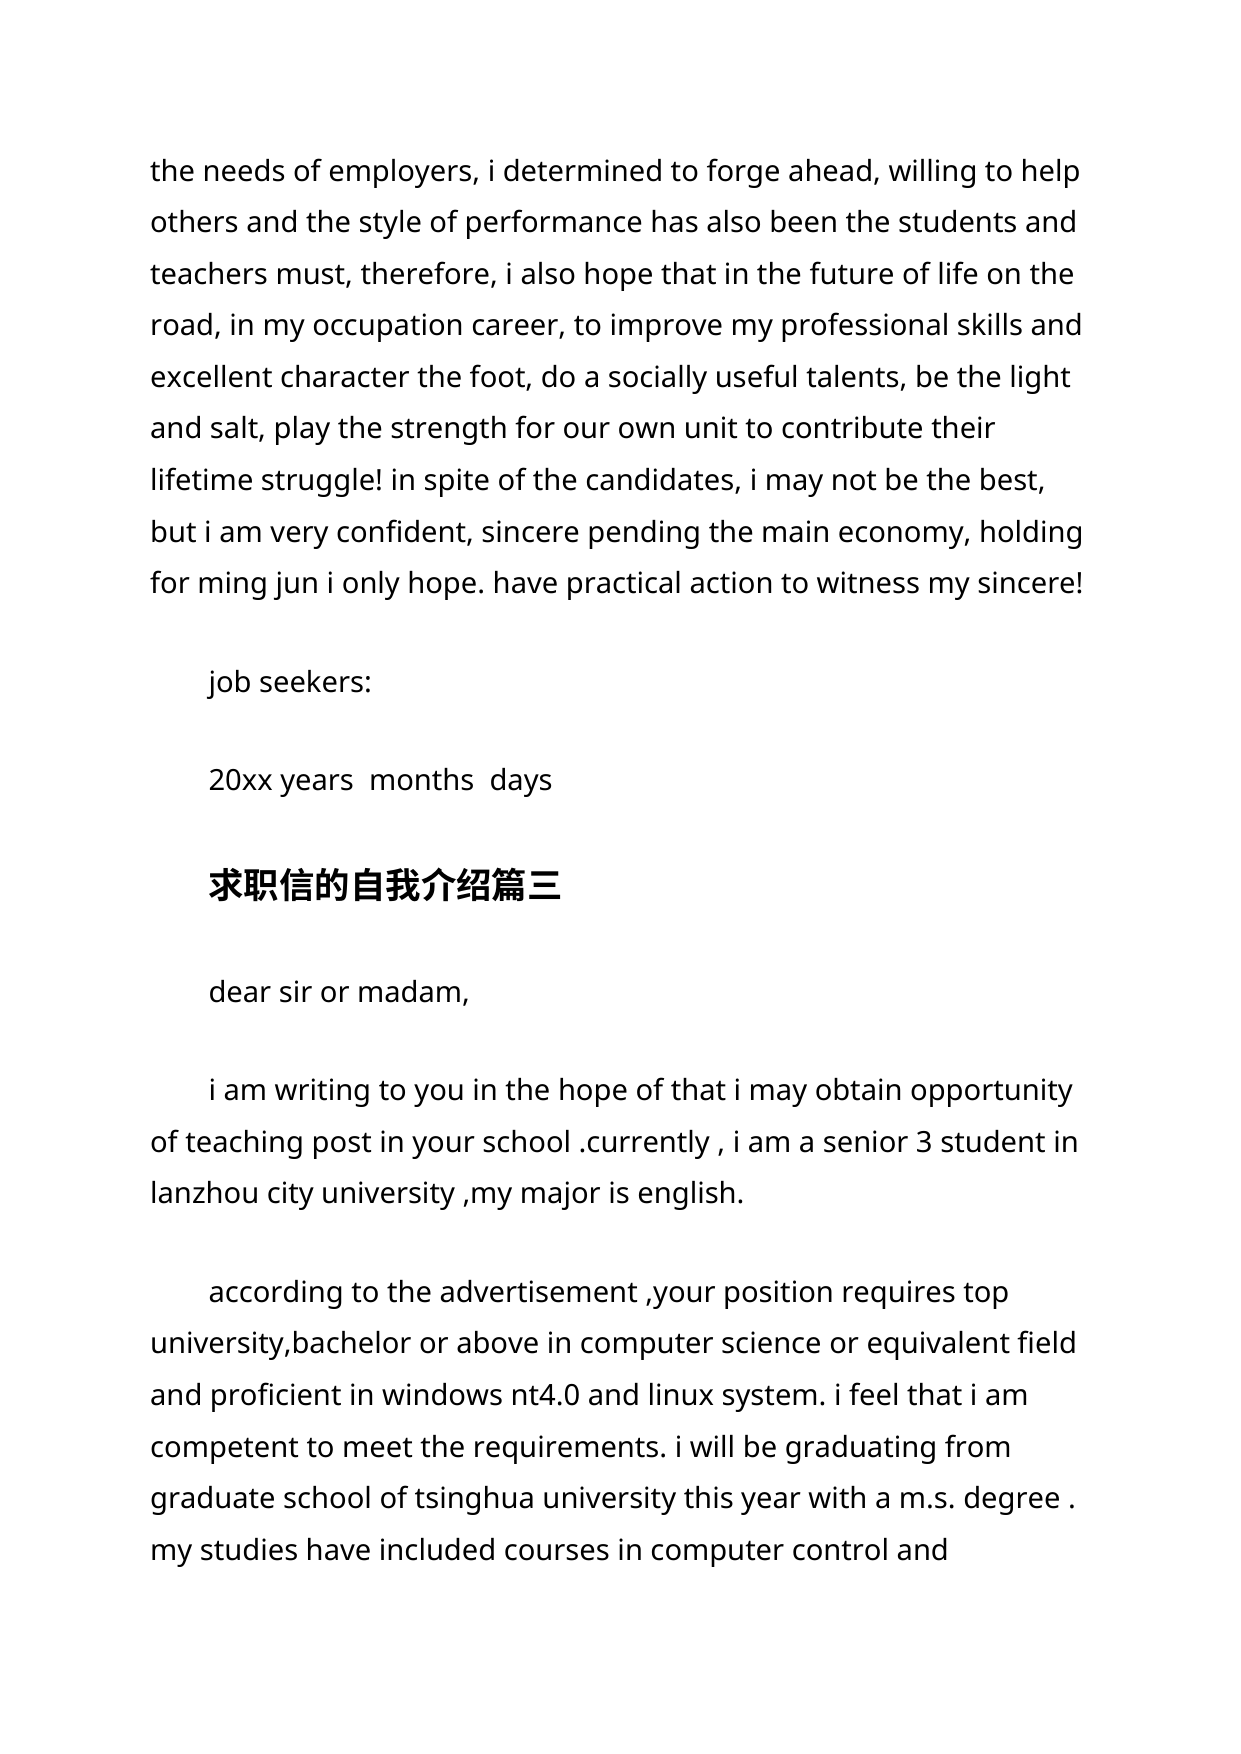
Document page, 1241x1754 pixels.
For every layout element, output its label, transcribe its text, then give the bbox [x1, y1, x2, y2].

text job seekers: [150, 661, 1090, 701]
text dear sir or madam, [150, 971, 1090, 1011]
text 20xx years months days [150, 759, 1090, 799]
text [150, 150, 1090, 602]
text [150, 1271, 1090, 1569]
text 求职信的自我介绍篇三 [150, 858, 1090, 909]
text i am writing to you in the hope of that i may obtain opportunity of teaching post in your school .currently , i am a senior 3 student in lanzhou city university ,my major is english. [150, 1070, 1090, 1212]
